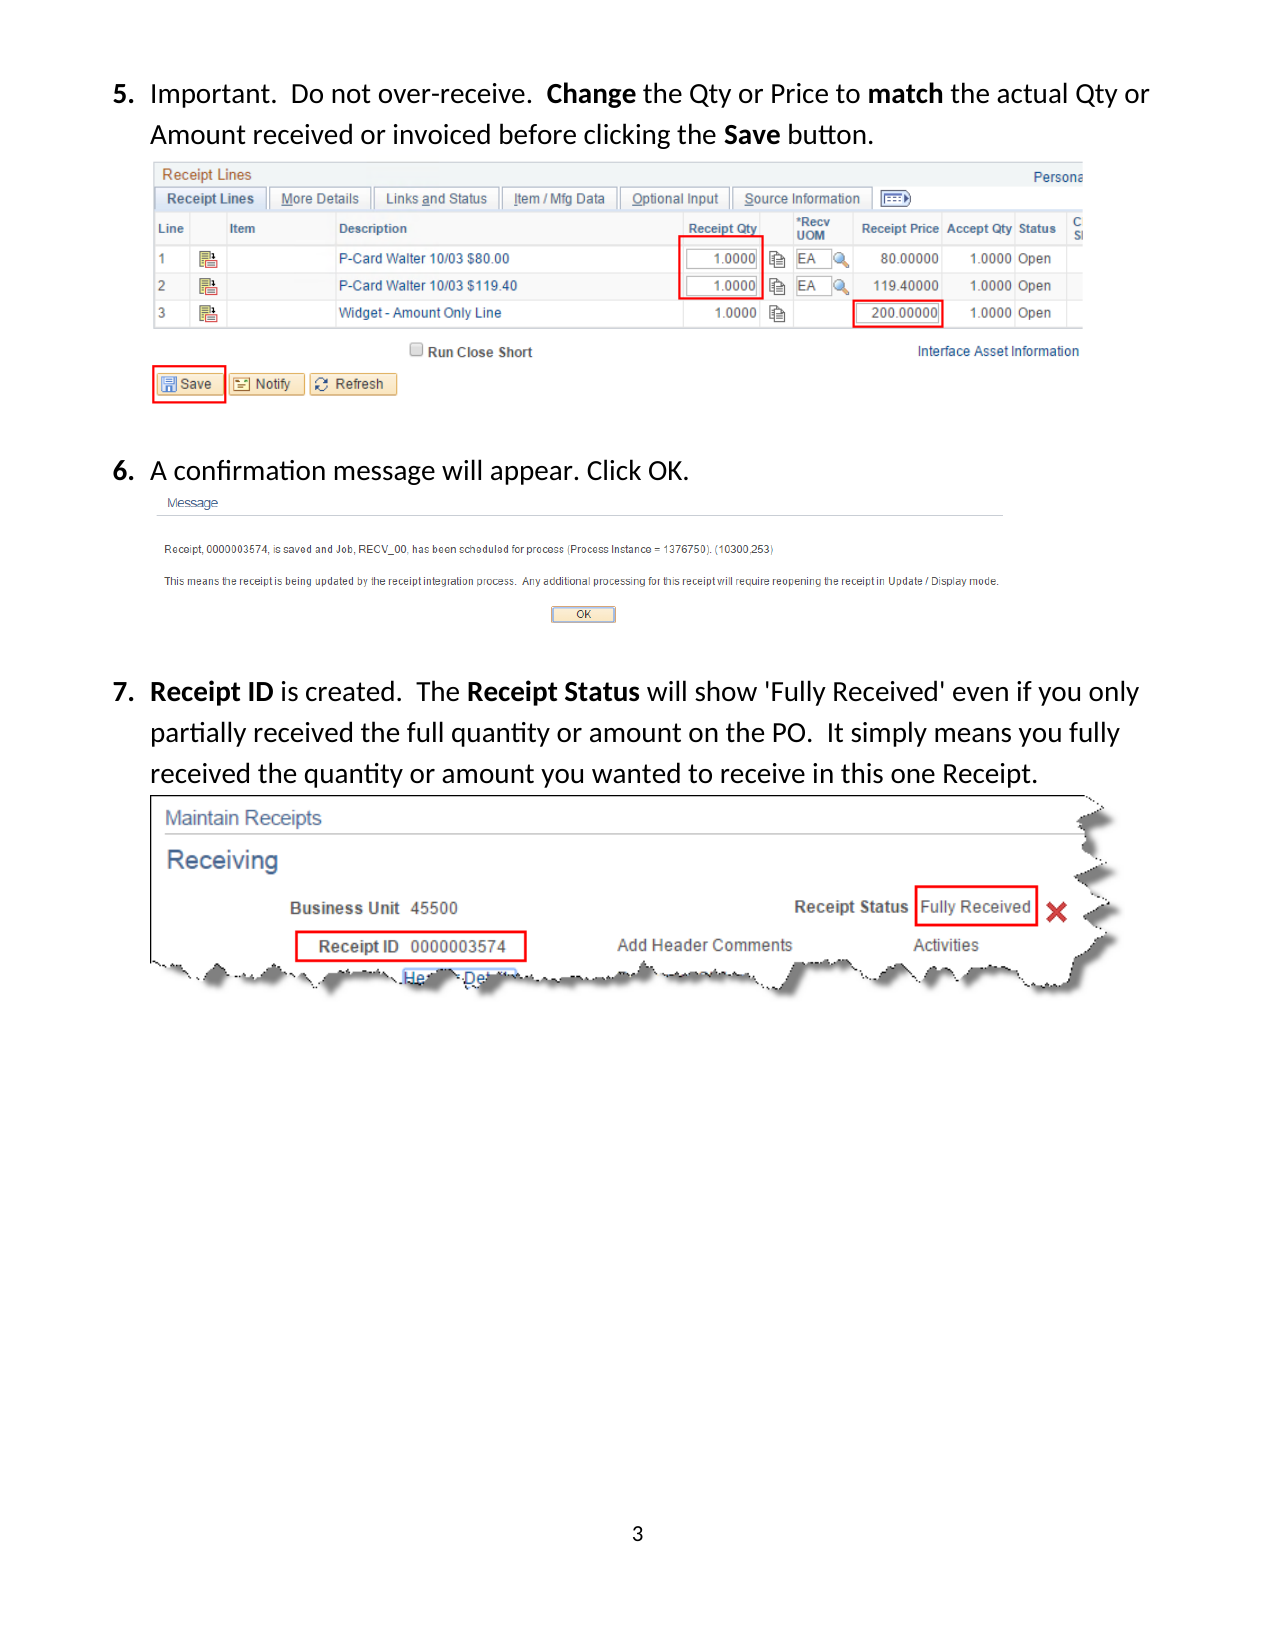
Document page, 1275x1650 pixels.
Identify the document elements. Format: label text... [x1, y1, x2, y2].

picture [150, 155, 1083, 416]
picture [156, 492, 1003, 630]
picture [150, 795, 1125, 1002]
